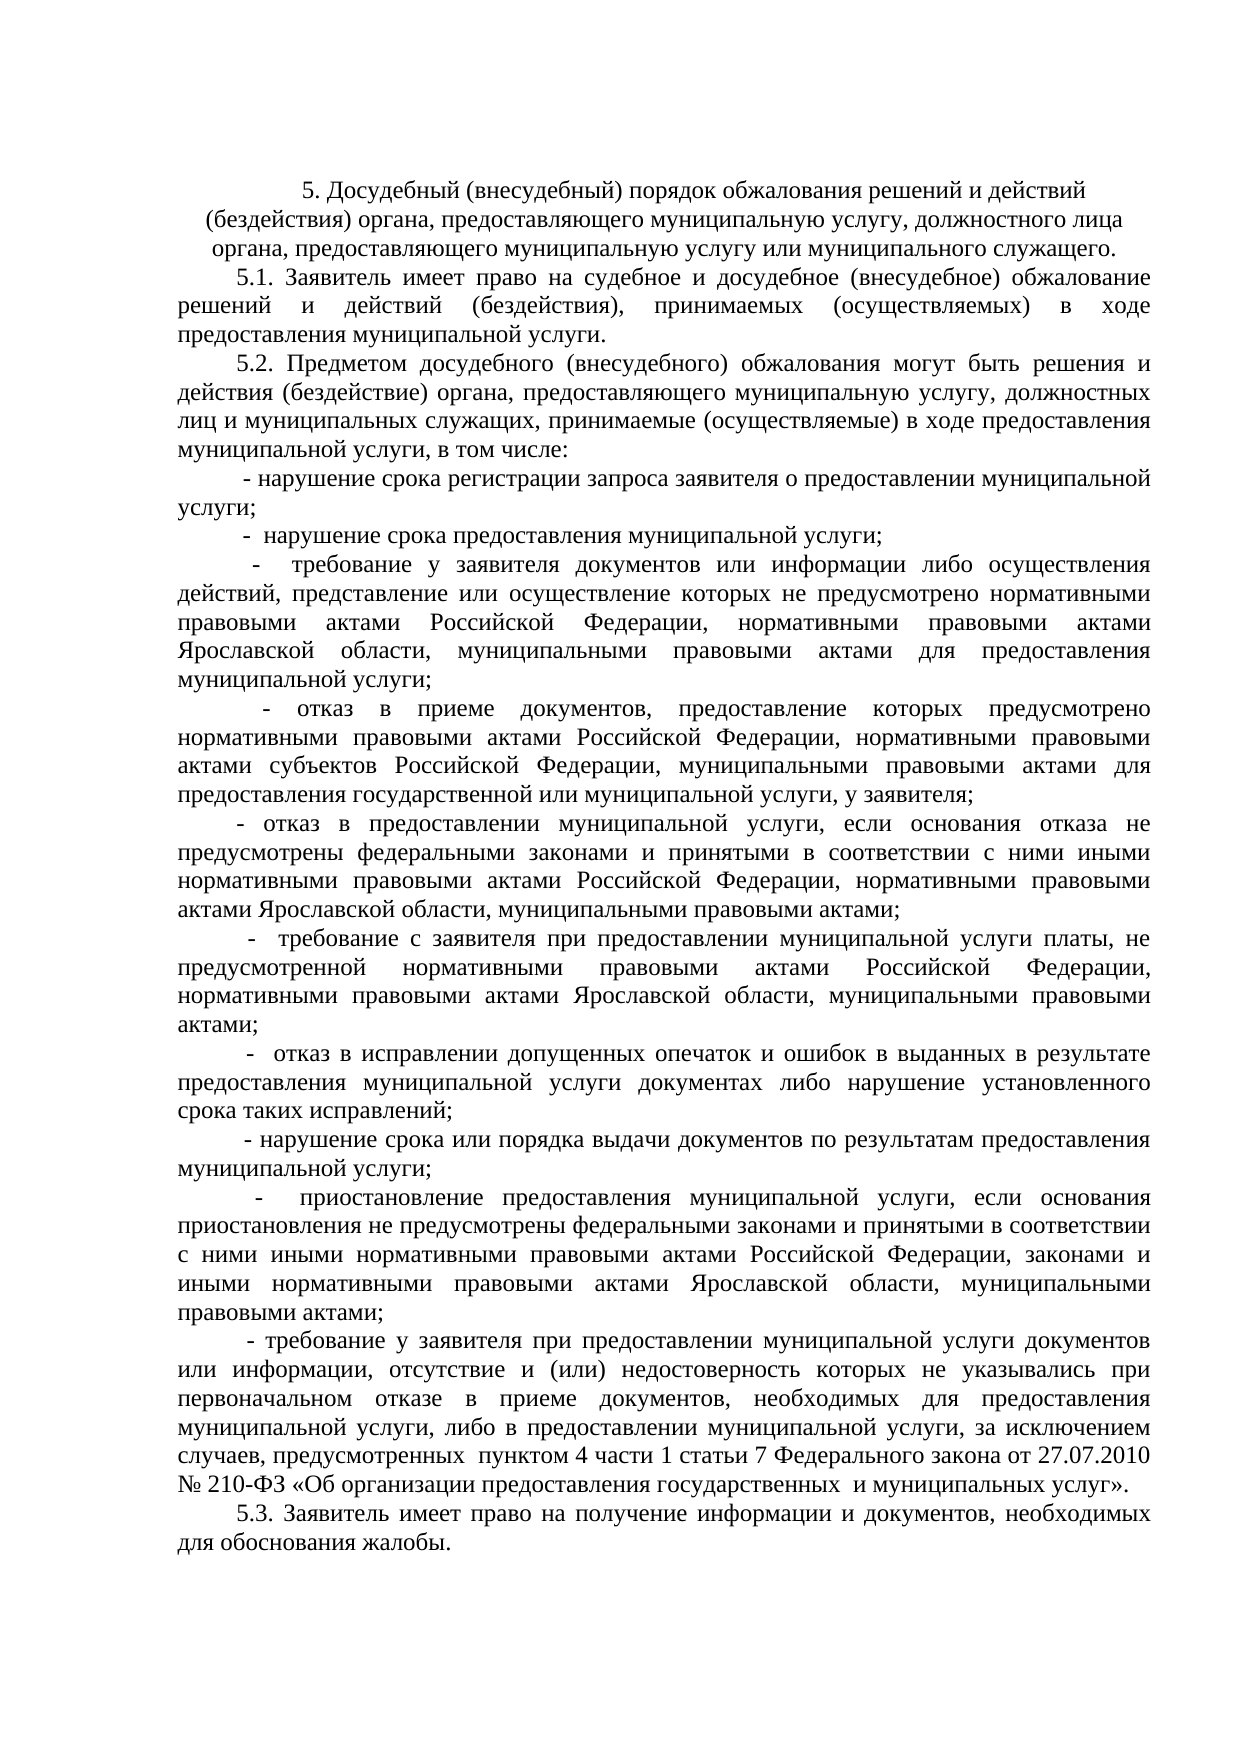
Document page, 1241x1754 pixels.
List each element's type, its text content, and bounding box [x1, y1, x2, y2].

text - требование у заявителя при предоставлении муниципальной услуги документов или информации, отсутствие и (или) недостоверность которых не указывались при первоначальном отказе в приеме документов, необходимых для предоставления муниципальной услуги, либо в предоставлении муниципальной услуги, за исключением случаев, предусмотренных пунктом 4 части 1 статьи 7 Федерального закона от 27.07.2010 № 210-ФЗ «Об организации предоставления государственных и муниципальных услуг». [177, 1326, 1152, 1498]
text - приостановление предоставления муниципальной услуги, если основания приостановления не предусмотрены федеральными законами и принятыми в соответствии с ними иными нормативными правовыми актами Российской Федерации, законами и иными нормативными правовыми актами Ярославской области, муниципальными правовыми актами; [177, 1182, 1152, 1326]
text 5.1. Заявитель имеет право на судебное и досудебное (внесудебное) обжалование решений и действий (бездействия), принимаемых (осуществляемых) в ходе предоставления муниципальной услуги. [177, 262, 1152, 348]
text 5.3. Заявитель имеет право на получение информации и документов, необходимых для обоснования жалобы. [177, 1498, 1152, 1556]
text 5. Досудебный (внесудебный) порядок обжалования решений и действий (бездействия) органа, предоставляющего муниципальную услугу, должностного лица органа, предоставляющего муниципальную услугу или муниципального служащего. [177, 176, 1152, 262]
text - требование с заявителя при предоставлении муниципальной услуги платы, не предусмотренной нормативными правовыми актами Российской Федерации, нормативными правовыми актами Ярославской области, муниципальными правовыми актами; [177, 923, 1152, 1038]
text - отказ в приеме документов, предоставление которых предусмотрено нормативными правовыми актами Российской Федерации, нормативными правовыми актами субъектов Российской Федерации, муниципальными правовыми актами для предоставления государственной или муниципальной услуги, у заявителя; [177, 693, 1152, 808]
text - нарушение срока регистрации запроса заявителя о предоставлении муниципальной услуги; [177, 463, 1152, 521]
text - требование у заявителя документов или информации либо осуществления действий, представление или осуществление которых не предусмотрено нормативными правовыми актами Российской Федерации, нормативными правовыми актами Ярославской области, муниципальными правовыми актами для предоставления муниципальной услуги; [177, 549, 1152, 693]
text - отказ в исправлении допущенных опечаток и ошибок в выданных в результате предоставления муниципальной услуги документах либо нарушение установленного срока таких исправлений; [177, 1038, 1152, 1124]
text - отказ в предоставлении муниципальной услуги, если основания отказа не предусмотрены федеральными законами и принятыми в соответствии с ними иными нормативными правовыми актами Российской Федерации, нормативными правовыми актами Ярославской области, муниципальными правовыми актами; [177, 808, 1152, 923]
text - нарушение срока или порядка выдачи документов по результатам предоставления муниципальной услуги; [177, 1124, 1152, 1182]
text - нарушение срока предоставления муниципальной услуги; [177, 521, 1152, 549]
text 5.2. Предметом досудебного (внесудебного) обжалования могут быть решения и действия (бездействие) органа, предоставляющего муниципальную услугу, должностных лиц и муниципальных служащих, принимаемые (осуществляемые) в ходе предоставления муниципальной услуги, в том числе: [177, 348, 1152, 463]
